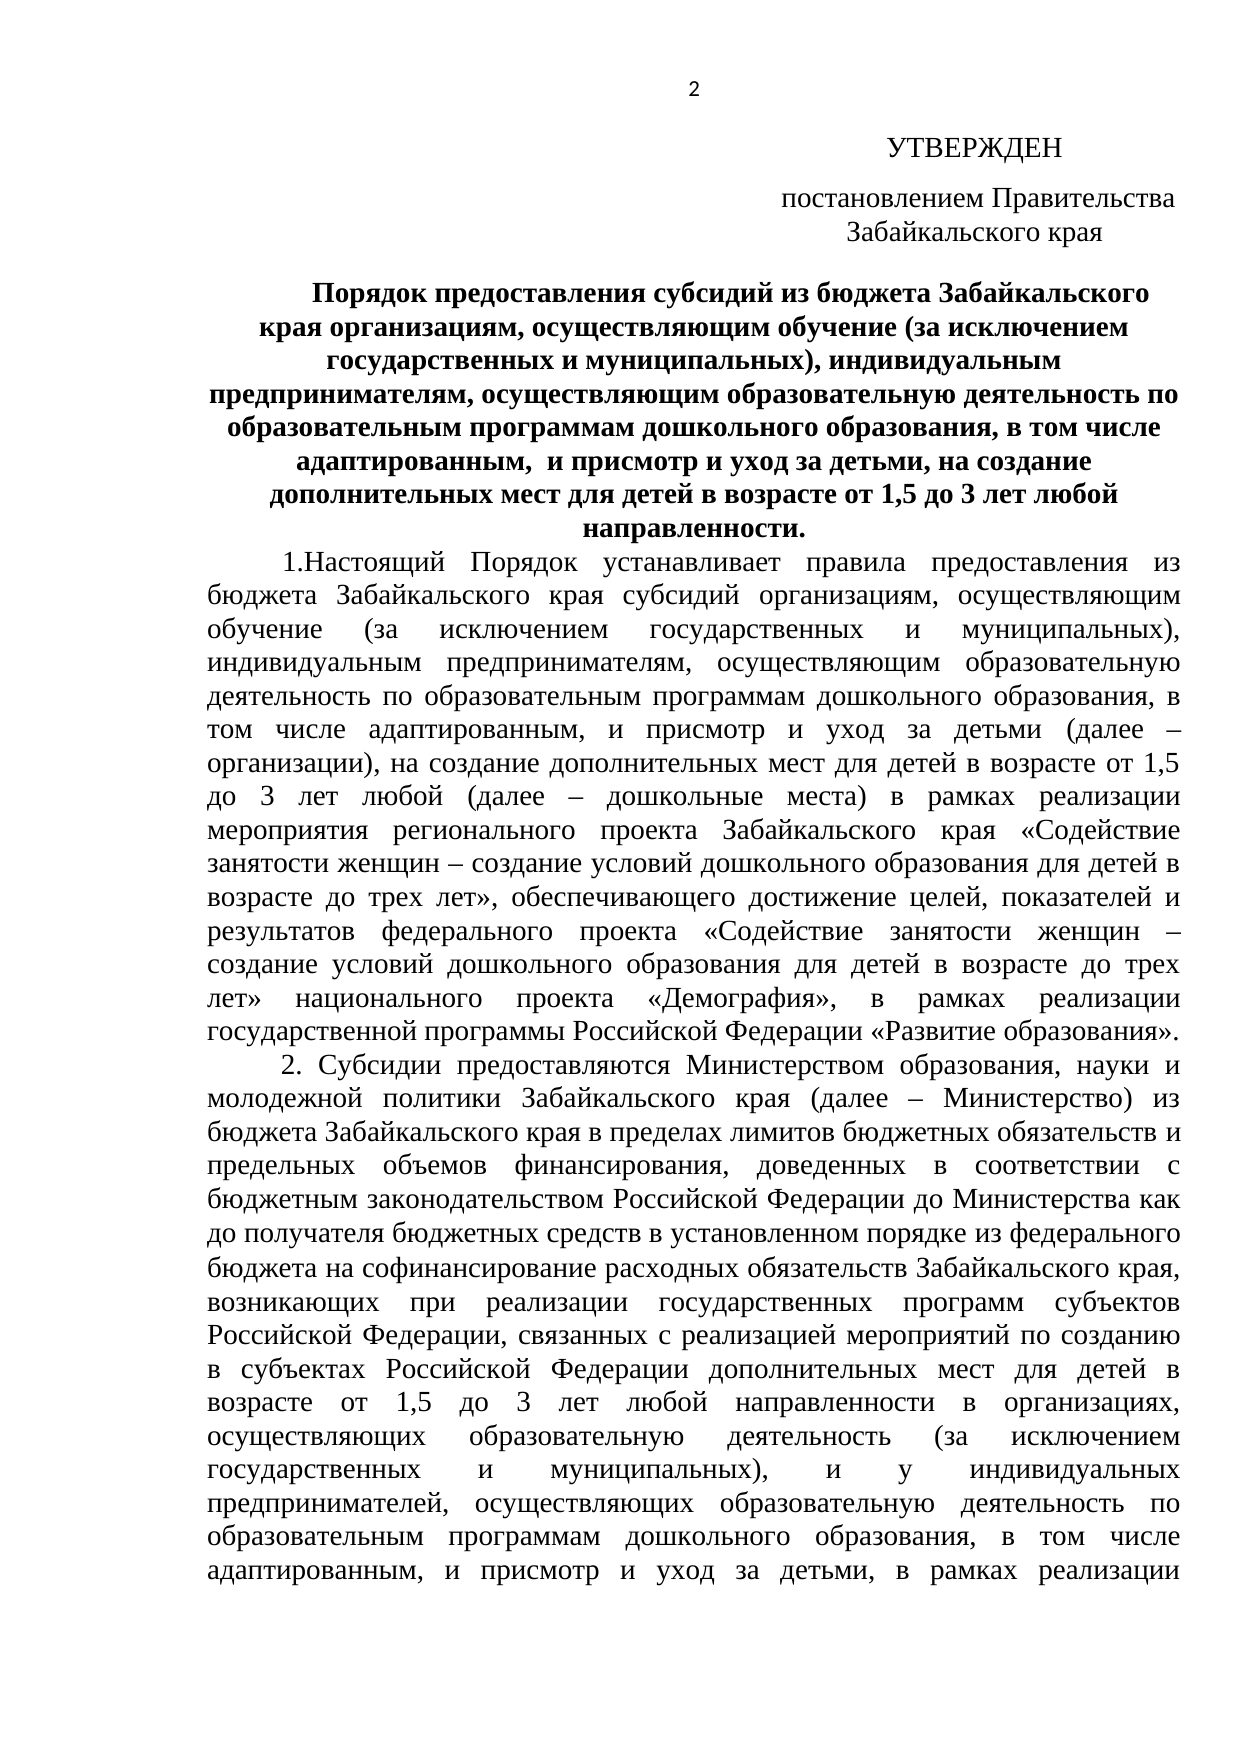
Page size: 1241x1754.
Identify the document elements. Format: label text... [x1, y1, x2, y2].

text 1.Настоящий Порядок устанавливает правила предоставления из бюджета Забайкальского края субсидий организациям, осуществляющим обучение (за исключением государственных и муниципальных), индивидуальным предпринимателям, осуществляющим образовательную деятельность по образовательным программам дошкольного образования, в том числе адаптированным, и присмотр и уход за детьми (далее – организации), на создание дополнительных мест для детей в возрасте от 1,5 до 3 лет любой (далее – дошкольные места) в рамках реализации мероприятия регионального проекта Забайкальского края «Содействие занятости женщин – создание условий дошкольного образования для детей в возрасте до трех лет», обеспечивающего достижение целей, показателей и результатов федерального проекта «Содействие занятости женщин – создание условий дошкольного образования для детей в возрасте до трех лет» национального проекта «Демография», в рамках реализации государственной программы Российской Федерации «Развитие образования». [207, 544, 1181, 1047]
text постановлением Правительства [768, 180, 1181, 214]
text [207, 1047, 1181, 1586]
text Забайкальского края [768, 214, 1181, 247]
text УТВЕРЖДЕН [767, 130, 1181, 163]
text Порядок предоставления субсидий из бюджета Забайкальского края организациям, осуществляющим обучение (за исключением государственных и муниципальных), индивидуальным предпринимателям, осуществляющим образовательную деятельность по образовательным программам дошкольного образования, в том числе адаптированным, и присмотр и уход за детьми, на создание дополнительных мест для детей в возрасте от 1,5 до 3 лет любой направленности. [207, 275, 1181, 544]
